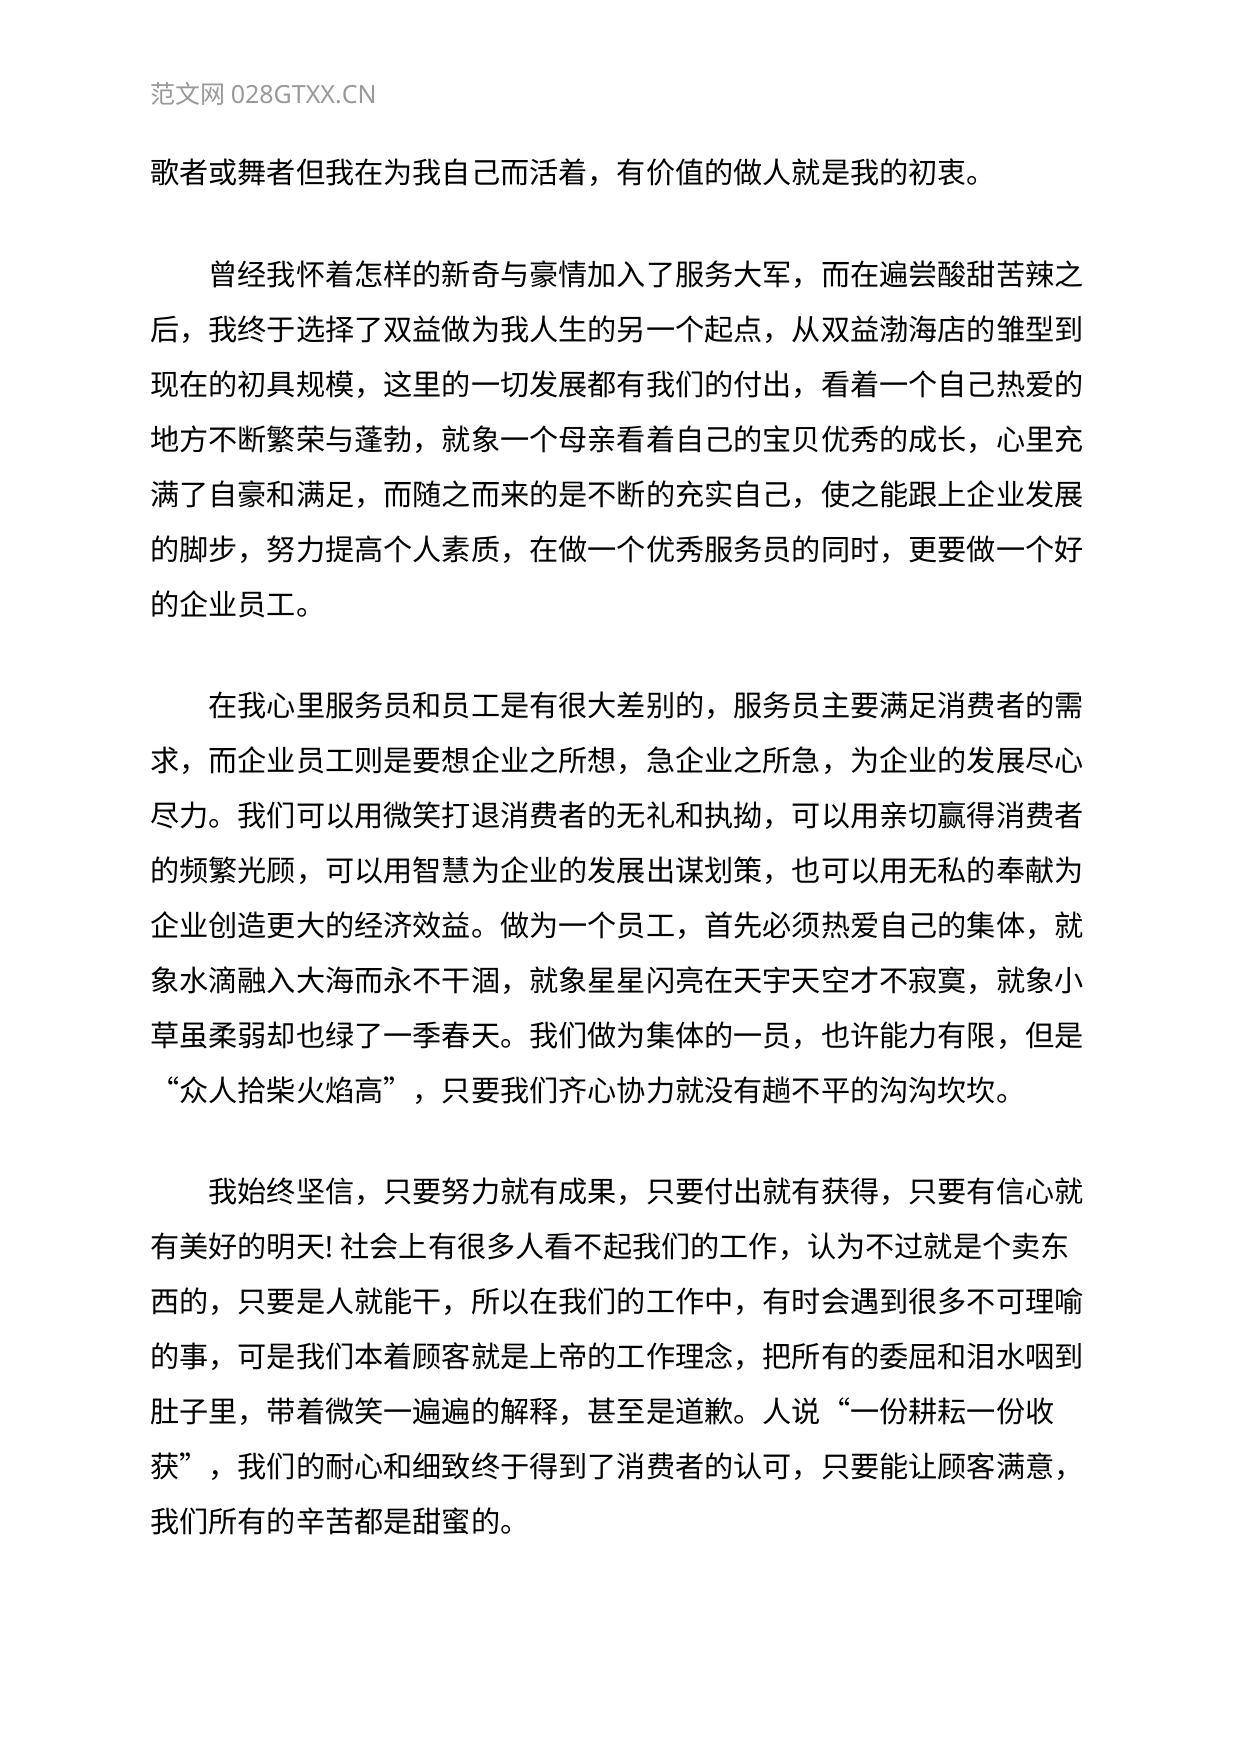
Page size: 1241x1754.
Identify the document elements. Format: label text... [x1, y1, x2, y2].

text 我始终坚信，只要努力就有成果，只要付出就有获得，只要有信心就有美好的明天! 社会上有很多人看不起我们的工作，认为不过就是个卖东西的，只要是人就能干，所以在我们的工作中，有时会遇到很多不可理喻的事，可是我们本着顾客就是上帝的工作理念，把所有的委屈和泪水咽到肚子里，带着微笑一遍遍的解释，甚至是道歉。人说“一份耕耘一份收获”，我们的耐心和细致终于得到了消费者的认可，只要能让顾客满意，我们所有的辛苦都是甜蜜的。 [150, 1169, 1090, 1541]
text 在我心里服务员和员工是有很大差别的，服务员主要满足消费者的需求，而企业员工则是要想企业之所想，急企业之所急，为企业的发展尽心尽力。我们可以用微笑打退消费者的无礼和执拗，可以用亲切赢得消费者的频繁光顾，可以用智慧为企业的发展出谋划策，也可以用无私的奉献为企业创造更大的经济效益。做为一个员工，首先必须热爱自己的集体，就象水滴融入大海而永不干涸，就象星星闪亮在天宇天空才不寂寞，就象小草虽柔弱却也绿了一季春天。我们做为集体的一员，也许能力有限，但是“众人拾柴火焰高”，只要我们齐心协力就没有趟不平的沟沟坎坎。 [150, 683, 1090, 1109]
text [150, 150, 1090, 192]
text 曾经我怀着怎样的新奇与豪情加入了服务大军，而在遍尝酸甜苦辣之后，我终于选择了双益做为我人生的另一个起点，从双益渤海店的雏型到现在的初具规模，这里的一切发展都有我们的付出，看着一个自己热爱的地方不断繁荣与蓬勃，就象一个母亲看着自己的宝贝优秀的成长，心里充满了自豪和满足，而随之而来的是不断的充实自己，使之能跟上企业发展的脚步，努力提高个人素质，在做一个优秀服务员的同时，更要做一个好的企业员工。 [150, 252, 1090, 623]
